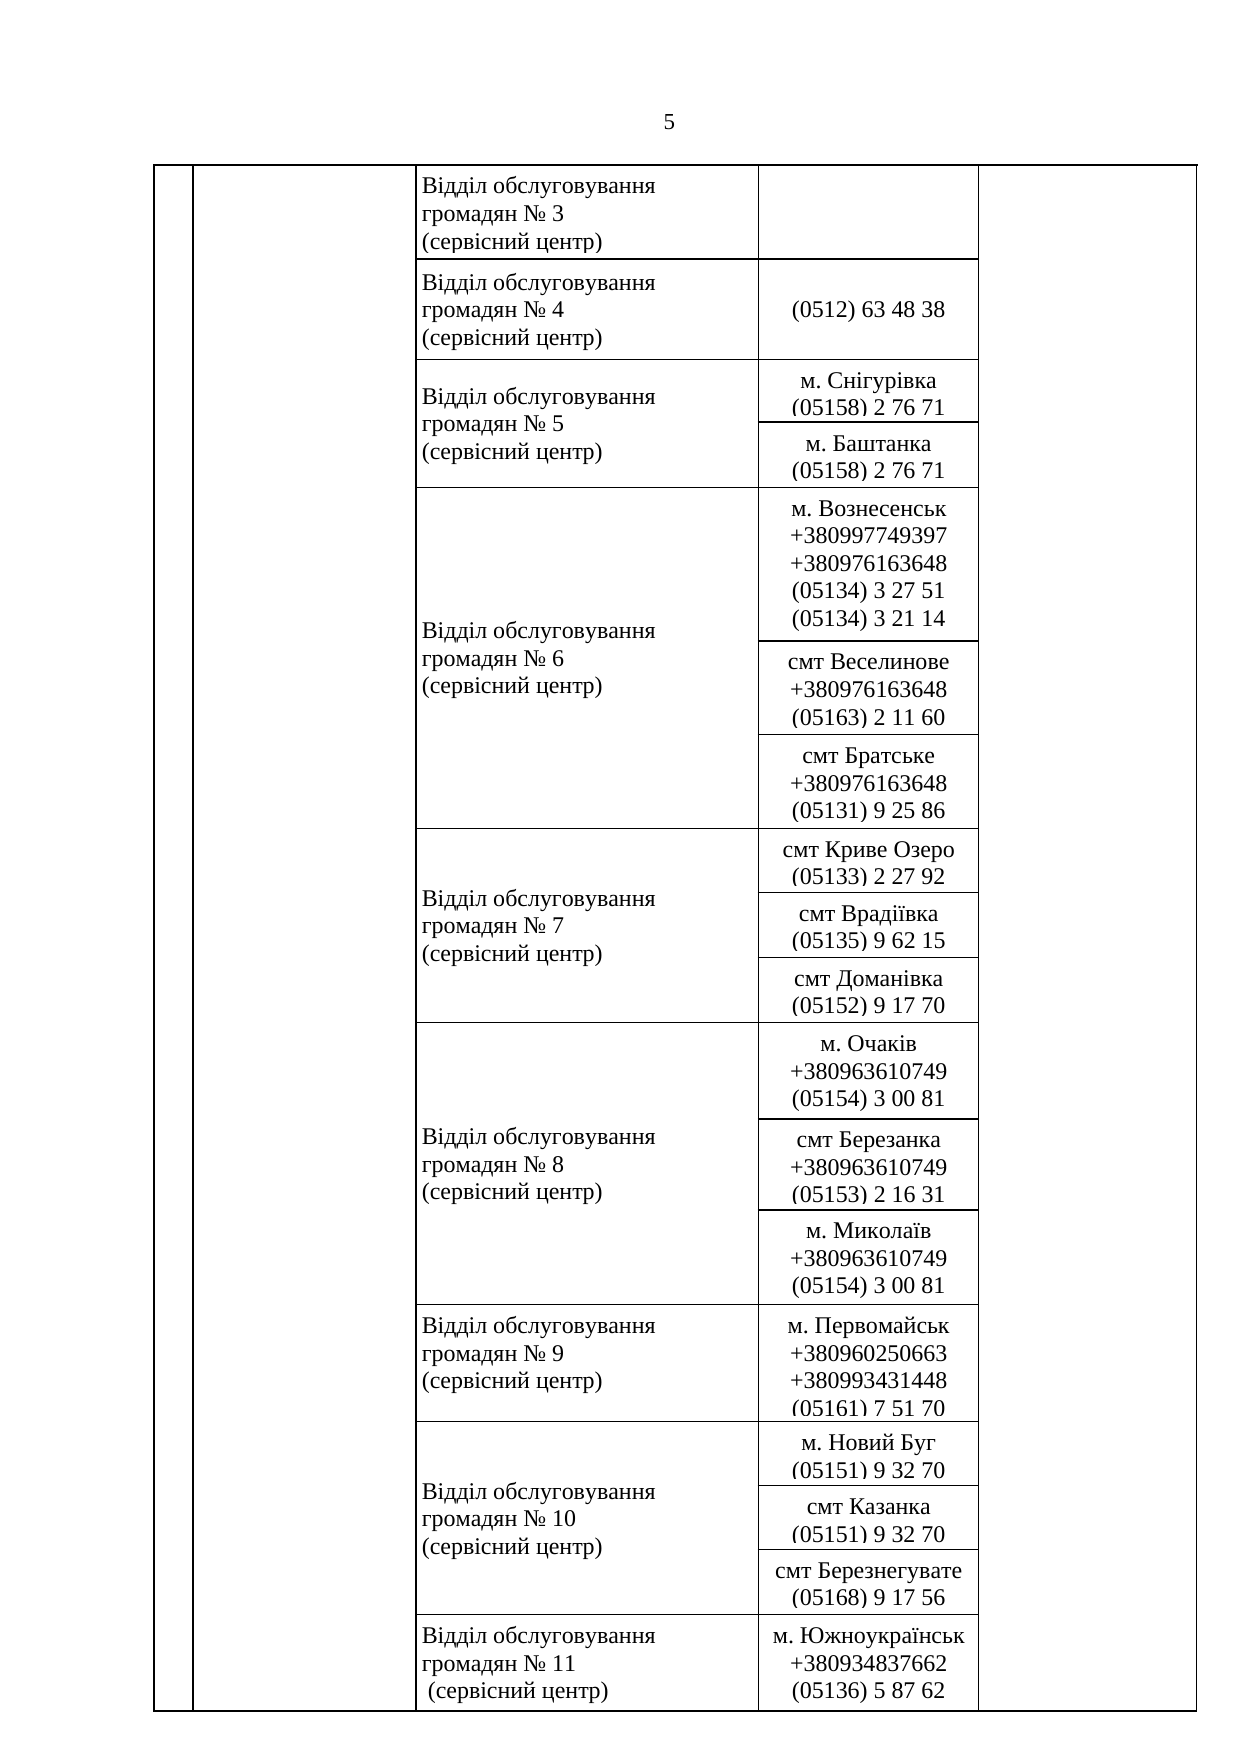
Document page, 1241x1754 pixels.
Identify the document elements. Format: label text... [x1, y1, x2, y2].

table_cell Відділ обслуговування громадян № 10 (сервісний центр) [417, 1422, 758, 1614]
table_cell м. Новий Буг (05151) 9 32 70 [759, 1422, 978, 1485]
table_cell м. Очаків +380963610749 (05154) 3 00 81 [759, 1023, 978, 1118]
table_cell смт Доманівка (05152) 9 17 70 [759, 958, 978, 1022]
table_cell смт Братське +380976163648 (05131) 9 25 86 [759, 735, 978, 827]
table_cell Відділ обслуговування громадян № 9 (сервісний центр) [417, 1305, 758, 1421]
table_cell Відділ обслуговування громадян № 8 (сервісний центр) [417, 1023, 758, 1304]
table_cell м. Миколаїв +380963610749 (05154) 3 00 81 [759, 1211, 978, 1304]
table_cell Відділ обслуговування громадян № 5 (сервісний центр) [417, 360, 758, 486]
table_cell смт Веселинове +380976163648 (05163) 2 11 60 [759, 642, 978, 734]
table_cell м. Вознесенськ +380997749397 +380976163648 (05134) 3 27 51 (05134) 3 21 14 [759, 488, 978, 640]
table_cell (0512) 63 48 38 [759, 260, 978, 358]
table_cell смт Казанка (05151) 9 32 70 [759, 1486, 978, 1548]
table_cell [417, 1615, 758, 1710]
table_cell смт Березнегувате (05168) 9 17 56 [759, 1550, 978, 1614]
table_cell смт Березанка +380963610749 (05153) 2 16 31 [759, 1120, 978, 1209]
table_cell Відділ обслуговування громадян № 4 (сервісний центр) [417, 260, 758, 358]
table_cell м. Снігурівка (05158) 2 76 71 [759, 360, 978, 421]
table_cell смт Криве Озеро (05133) 2 27 92 [759, 829, 978, 891]
table_cell смт Врадіївка (05135) 9 62 15 [759, 893, 978, 956]
table_cell м. Баштанка (05158) 2 76 71 [759, 423, 978, 486]
table_cell м. Первомайськ +380960250663 +380993431448 (05161) 7 51 70 [759, 1305, 978, 1421]
table_cell Відділ обслуговування громадян № 7 (сервісний центр) [417, 829, 758, 1022]
table_cell м. Южноукраїнськ +380934837662 (05136) 5 87 62 [759, 1615, 978, 1710]
table_cell Відділ обслуговування громадян № 3 (сервісний центр) [417, 166, 758, 258]
table_cell Відділ обслуговування громадян № 6 (сервісний центр) [417, 488, 758, 827]
